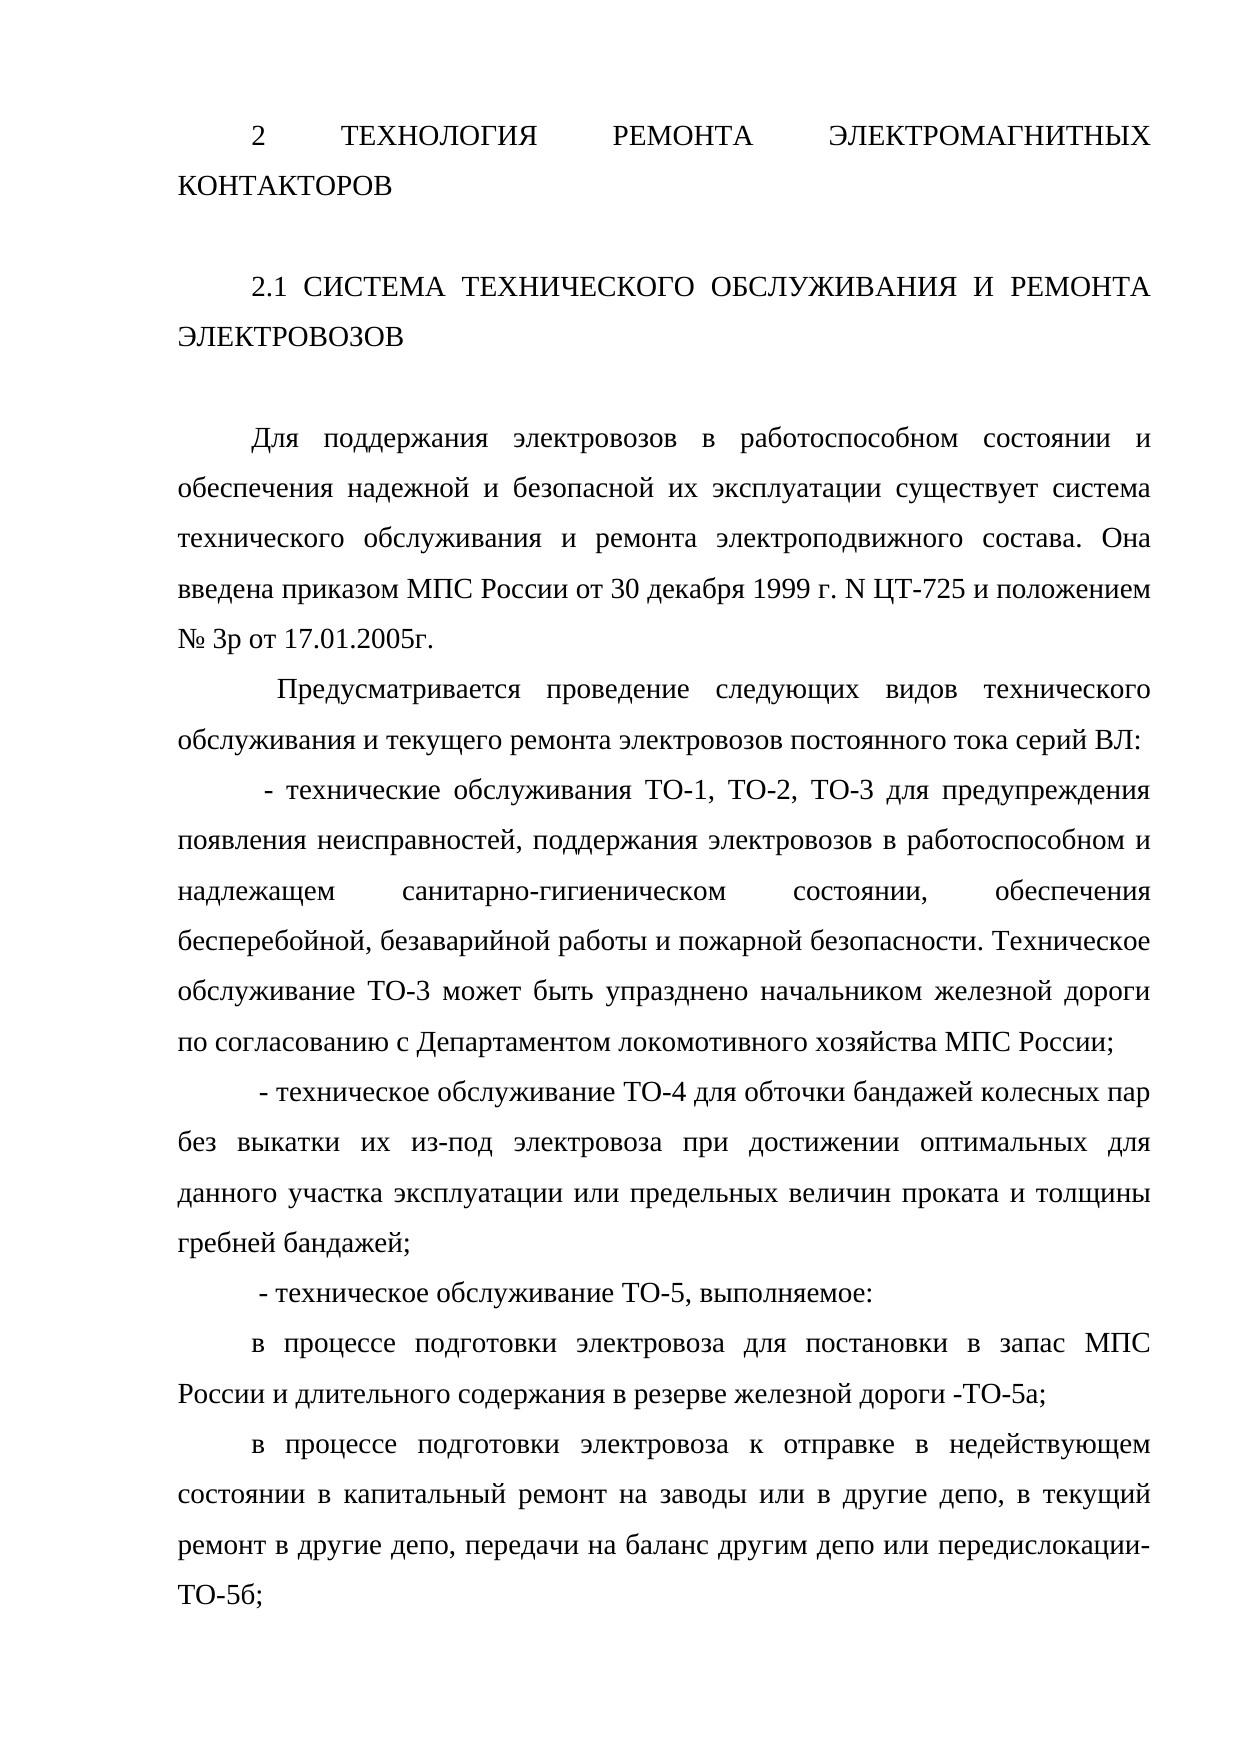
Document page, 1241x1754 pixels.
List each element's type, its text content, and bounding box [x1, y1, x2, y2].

text - техническое обслуживание ТО-4 для обточки бандажей колесных пар без выкатки их из-под электровоза при достижении оптимальных для данного участка эксплуатации или предельных величин проката и толщины гребней бандажей; [177, 1074, 1152, 1258]
text Для поддержания электровозов в работоспособном состоянии и обеспечения надежной и безопасной их эксплуатации существует система технического обслуживания и ремонта электроподвижного состава. Она введена приказом МПС России от 30 декабря . N ЦТ-725 и положением № 3р от 17.01.2005г. [177, 420, 1152, 655]
text - технические обслуживания ТО-1, ТО-2, ТО-3 для предупреждения появления неисправностей, поддержания электровозов в работоспособном и надлежащем санитарно-гигиеническом состоянии, обеспечения бесперебойной, безаварийной работы и пожарной безопасности. Техническое обслуживание ТО-3 может быть упразднено начальником железной дороги по согласованию с Департаментом локомотивного хозяйства МПС России; [177, 772, 1152, 1057]
text - техническое обслуживание ТО-5, выполняемое: [177, 1275, 1152, 1309]
text 2.1 СИСТЕМА ТЕХНИЧЕСКОГО ОБСЛУЖИВАНИЯ И РЕМОНТА ЭЛЕКТРОВОЗОВ [177, 269, 1152, 353]
text в процессе подготовки электровоза для постановки в запас МПС России и длительного содержания в резерве железной дороги -ТО-5а; [177, 1326, 1152, 1409]
text 2 ТЕХНОЛОГИЯ РЕМОНТА ЭЛЕКТРОМАГНИТНЫХ КОНТАКТОРОВ [177, 118, 1152, 202]
text Предусматривается проведение следующих видов технического обслуживания и текущего ремонта электровозов постоянного тока серий ВЛ: [177, 672, 1152, 755]
text в процессе подготовки электровоза к отправке в недействующем состоянии в капитальный ремонт на заводы или в другие депо, в текущий ремонт в другие депо, передачи на баланс другим депо или передислокации-ТО-5б; [177, 1426, 1152, 1611]
